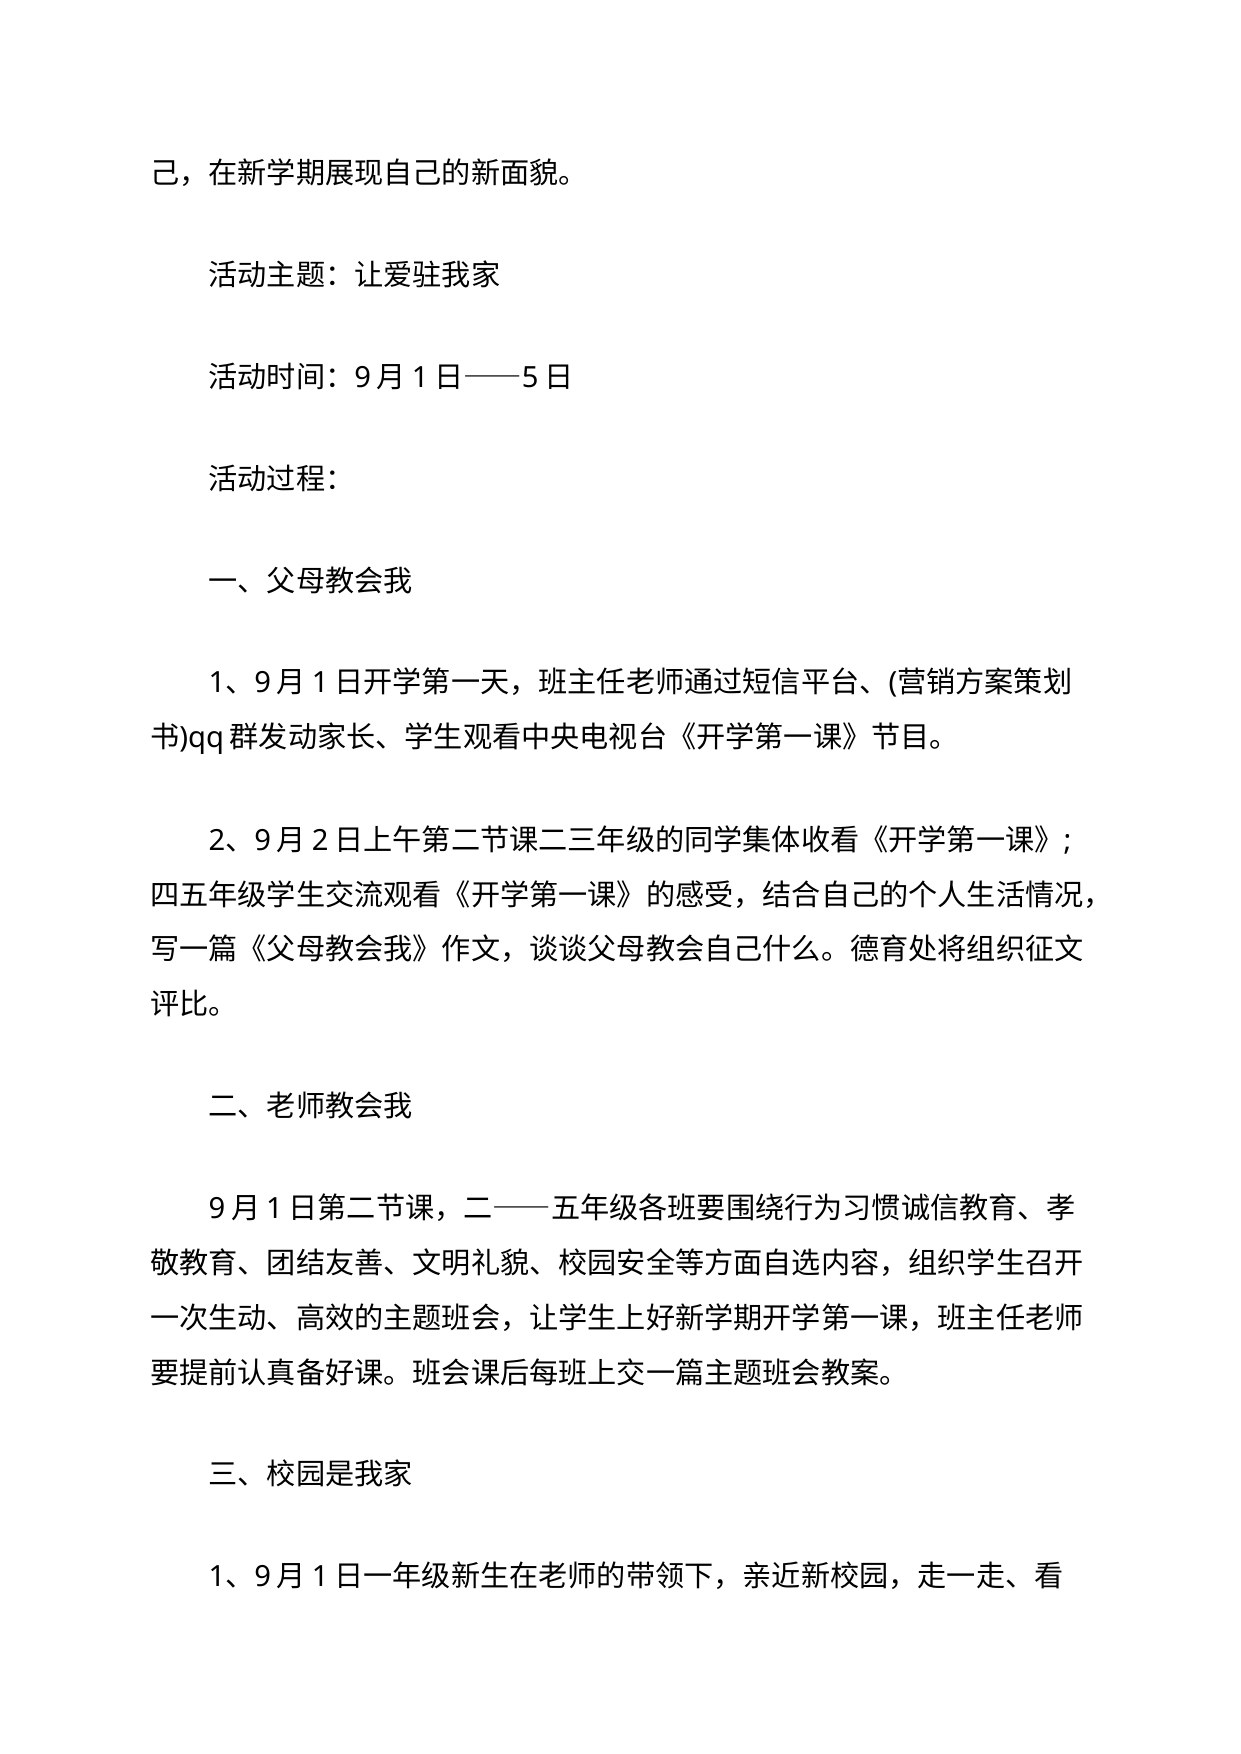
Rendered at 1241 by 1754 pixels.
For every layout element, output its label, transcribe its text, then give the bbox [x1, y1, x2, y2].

text 活动过程： [150, 456, 1090, 498]
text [150, 150, 1090, 192]
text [150, 1553, 1090, 1595]
text 2、9月2日上午第二节课二三年级的同学集体收看《开学第一课》;四五年级学生交流观看《开学第一课》的感受，结合自己的个人生活情况，写一篇《父母教会我》作文，谈谈父母教会自己什么。德育处将组织征文评比。 [150, 816, 1090, 1023]
text 1、9月1日开学第一天，班主任老师通过短信平台、(营销方案策划书)qq群发动家长、学生观看中央电视台《开学第一课》节目。 [150, 659, 1090, 756]
text 9月1日第二节课，二——五年级各班要围绕行为习惯诚信教育、孝敬教育、团结友善、文明礼貌、校园安全等方面自选内容，组织学生召开一次生动、高效的主题班会，让学生上好新学期开学第一课，班主任老师要提前认真备好课。班会课后每班上交一篇主题班会教案。 [150, 1184, 1090, 1391]
text 三、校园是我家 [150, 1451, 1090, 1493]
text 二、老师教会我 [150, 1083, 1090, 1125]
text 活动主题：让爱驻我家 [150, 252, 1090, 294]
text 活动时间：9月1日——5日 [150, 353, 1090, 396]
text 一、父母教会我 [150, 557, 1090, 599]
